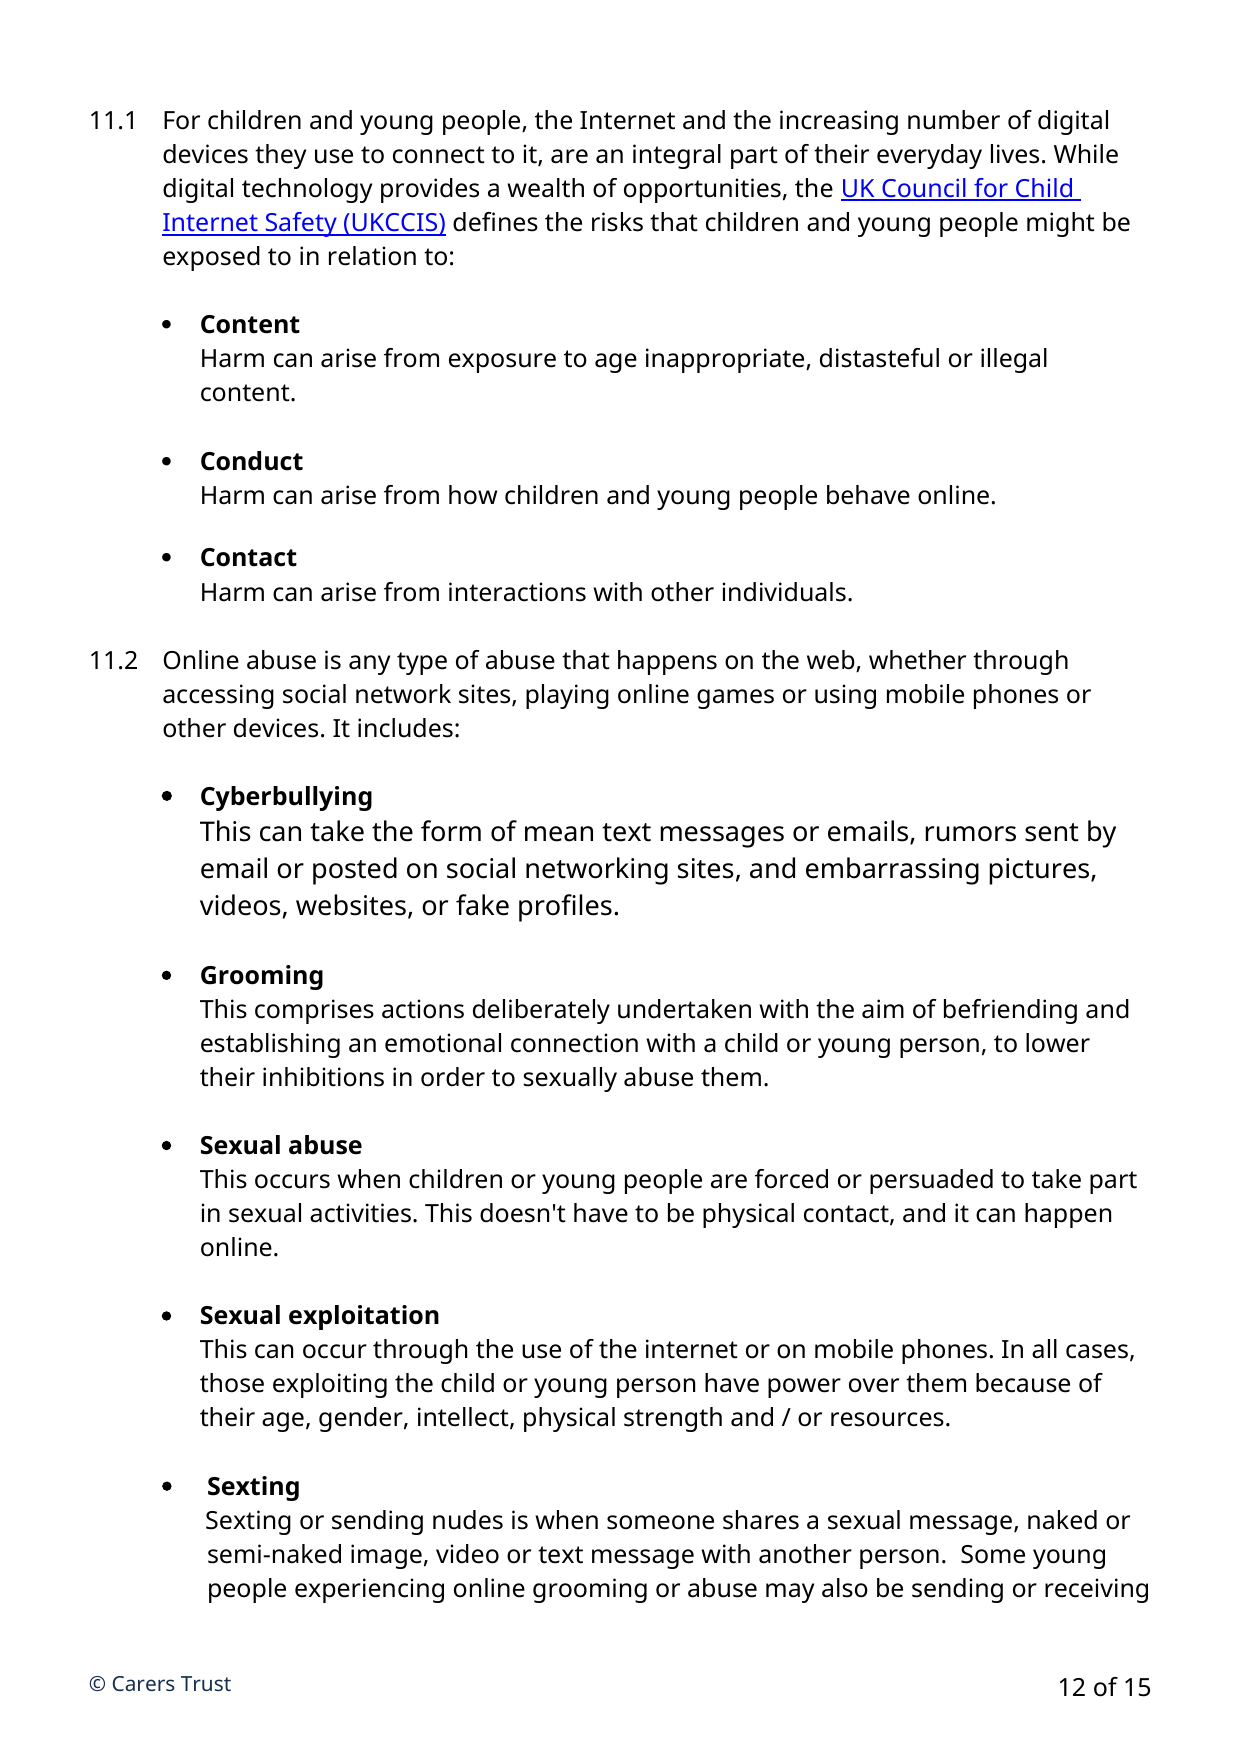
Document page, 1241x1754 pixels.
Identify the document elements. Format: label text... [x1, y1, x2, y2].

text Harm can arise from how children and young people behave online. [199, 477, 1152, 511]
text 11.1 For children and young people, the Internet and the increasing number of digital devices they use to connect to it, are an integral part of their everyday lives. While digital technology provides a wealth of opportunities, the UK Council for Child Internet Safety (UKCCIS) defines the risks that children and young people might be exposed to in relation to: [89, 103, 1152, 273]
text Harm can arise from exposure to age inappropriate, distasteful or illegal content. [199, 341, 1152, 409]
text 11.2 Online abuse is any type of abuse that happens on the web, whether through accessing social network sites, playing online games or using mobile phones or other devices. It includes: [89, 642, 1152, 744]
list Sexual abuse [162, 1128, 1152, 1162]
text Harm can arise from interactions with other individuals. [199, 574, 1152, 608]
list Conduct [162, 443, 1152, 477]
text This comprises actions deliberately undertaken with the aim of befriending and establishing an emotional connection with a child or young person, to lower their inhibitions in order to sexually abuse them. [199, 991, 1152, 1093]
list Contact [162, 540, 1152, 574]
text This can take the form of mean text messages or emails, rumors sent by email or posted on social networking sites, and embarrassing pictures, videos, websites, or fake profiles. [199, 813, 1152, 923]
text This can occur through the use of the internet or on mobile phones. In all cases, those exploiting the child or young person have power over them because of their age, gender, intellect, physical strength and / or resources. [199, 1332, 1152, 1434]
list Grooming [162, 957, 1152, 991]
list Sexting [162, 1468, 1152, 1502]
list Content [162, 307, 1152, 341]
text This occurs when children or young people are forced or persuaded to take part in sexual activities. This doesn't have to be physical contact, and it can happen online. [199, 1162, 1152, 1264]
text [192, 1502, 1152, 1604]
list Sexual exploitation [162, 1298, 1152, 1332]
list Cyberbullying [162, 778, 1152, 813]
